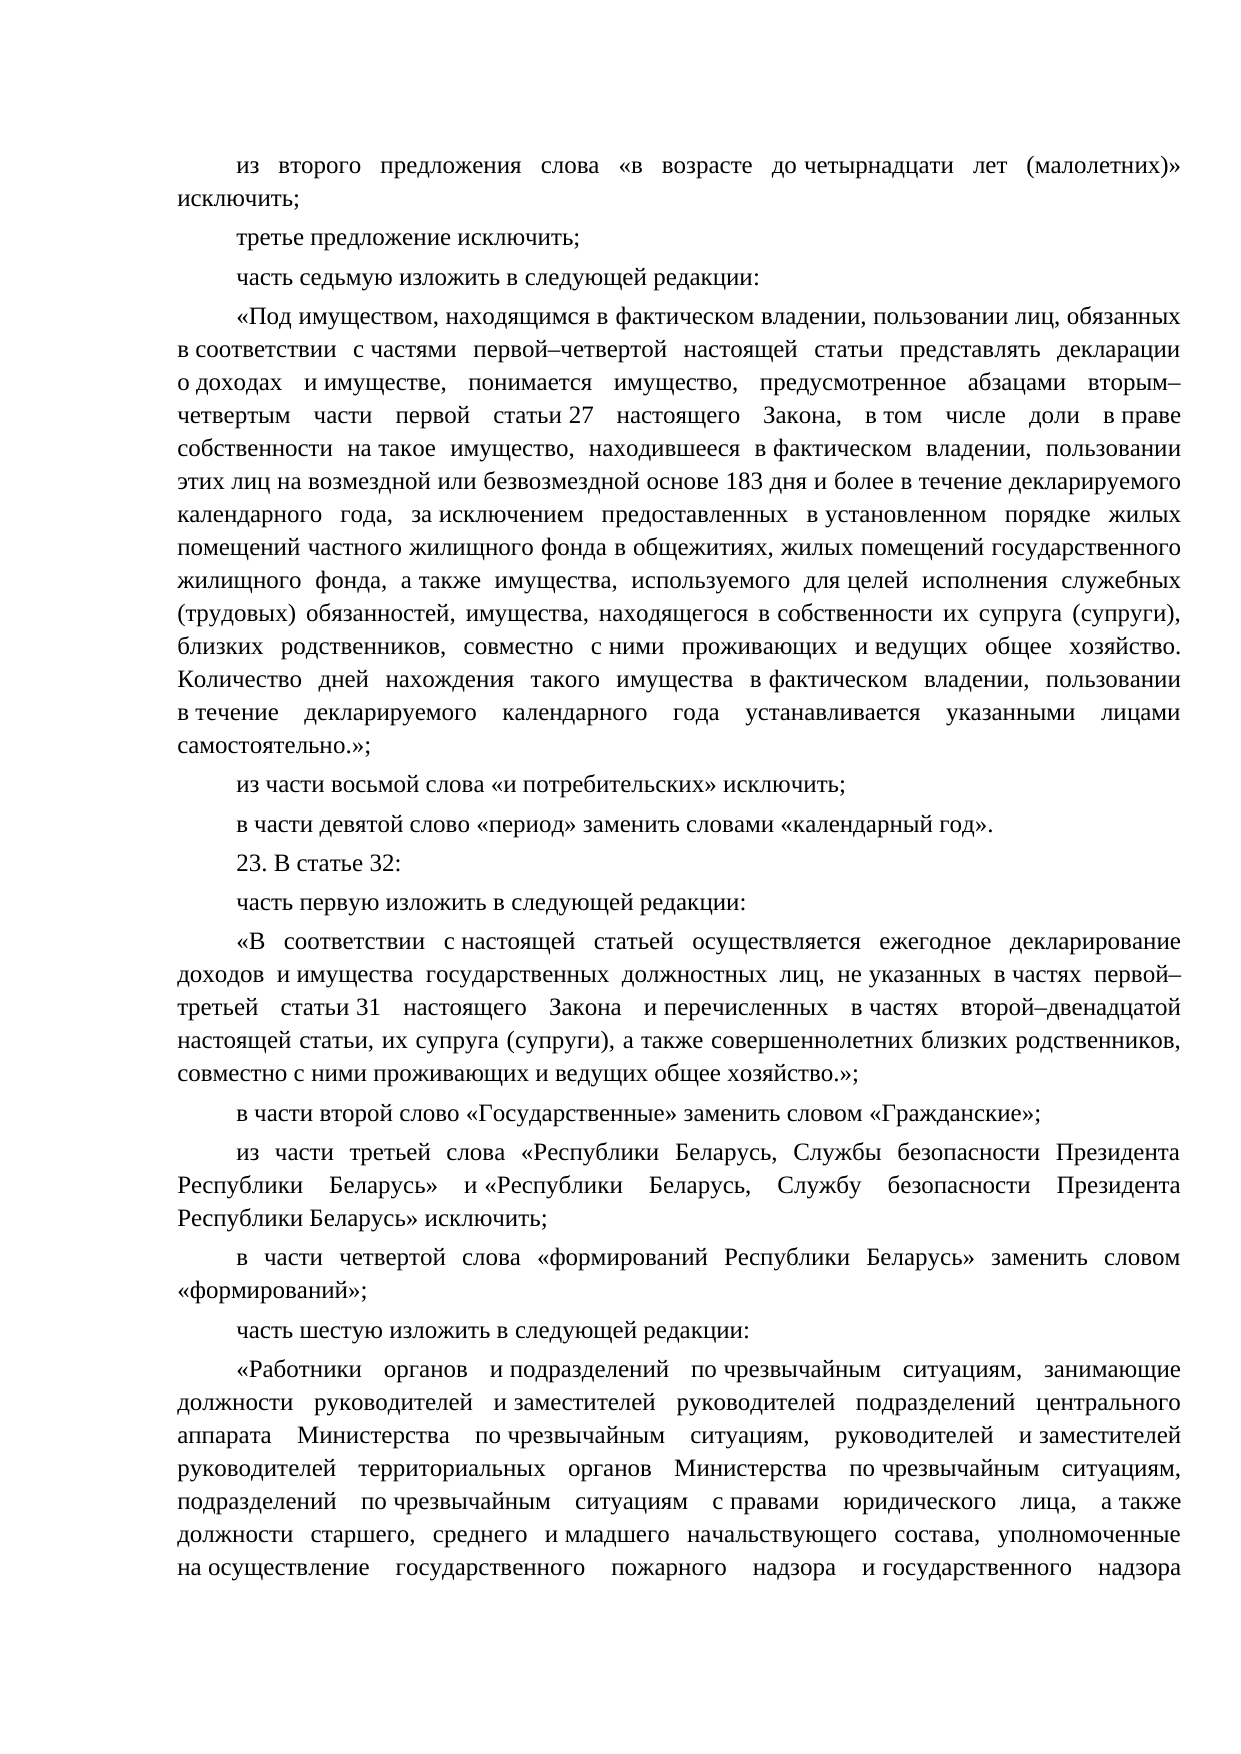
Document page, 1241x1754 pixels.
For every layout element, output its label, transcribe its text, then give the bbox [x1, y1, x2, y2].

text в части четвертой слова «формирований Республики Беларусь» заменить словом «формирований»; [177, 1242, 1181, 1304]
text часть первую изложить в следующей редакции: [177, 887, 1181, 916]
text из части третьей слова «Республики Беларусь, Службы безопасности Президента Республики Беларусь» и «Республики Беларусь, Службу безопасности Президента Республики Беларусь» исключить; [177, 1137, 1181, 1232]
text 23. В статье 32: [177, 848, 1181, 877]
text третье предложение исключить; [177, 222, 1181, 251]
text часть седьмую изложить в следующей редакции: [177, 262, 1181, 290]
text из части восьмой слова «и потребительских» исключить; [177, 769, 1181, 798]
text в части второй слово «Государственные» заменить словом «Гражданские»; [177, 1098, 1181, 1127]
text в части девятой слово «период» заменить словами «календарный год». [177, 809, 1181, 837]
text «В соответствии с настоящей статьей осуществляется ежегодное декларирование доходов и имущества государственных должностных лиц, не указанных в частях первой–третьей статьи 31 настоящего Закона и перечисленных в частях второй–двенадцатой настоящей статьи, их супруга (супруги), а также совершеннолетних близких родственников, совместно с ними проживающих и ведущих общее хозяйство.»; [177, 926, 1181, 1087]
text часть шестую изложить в следующей редакции: [177, 1315, 1181, 1343]
text «Под имуществом, находящимся в фактическом владении, пользовании лиц, обязанных в соответствии с частями первой–четвертой настоящей статьи представлять декларации о доходах и имуществе, понимается имущество, предусмотренное абзацами вторым– четвертым части первой статьи 27 настоящего Закона, в том числе доли в праве собственности на такое имущество, находившееся в фактическом владении, пользовании этих лиц на возмездной или безвозмездной основе 183 дня и более в течение декларируемого календарного года, за исключением предоставленных в установленном порядке жилых помещений частного жилищного фонда в общежитиях, жилых помещений государственного жилищного фонда, а также имущества, используемого для целей исполнения служебных (трудовых) обязанностей, имущества, находящегося в собственности их супруга (супруги), близких родственников, совместно с ними проживающих и ведущих общее хозяйство. Количество дней нахождения такого имущества в фактическом владении, пользовании в течение декларируемого календарного года устанавливается указанными лицами самостоятельно.»; [177, 301, 1181, 759]
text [177, 1354, 1181, 1581]
text из второго предложения слова «в возрасте до четырнадцати лет (малолетних)» исключить; [177, 150, 1181, 212]
